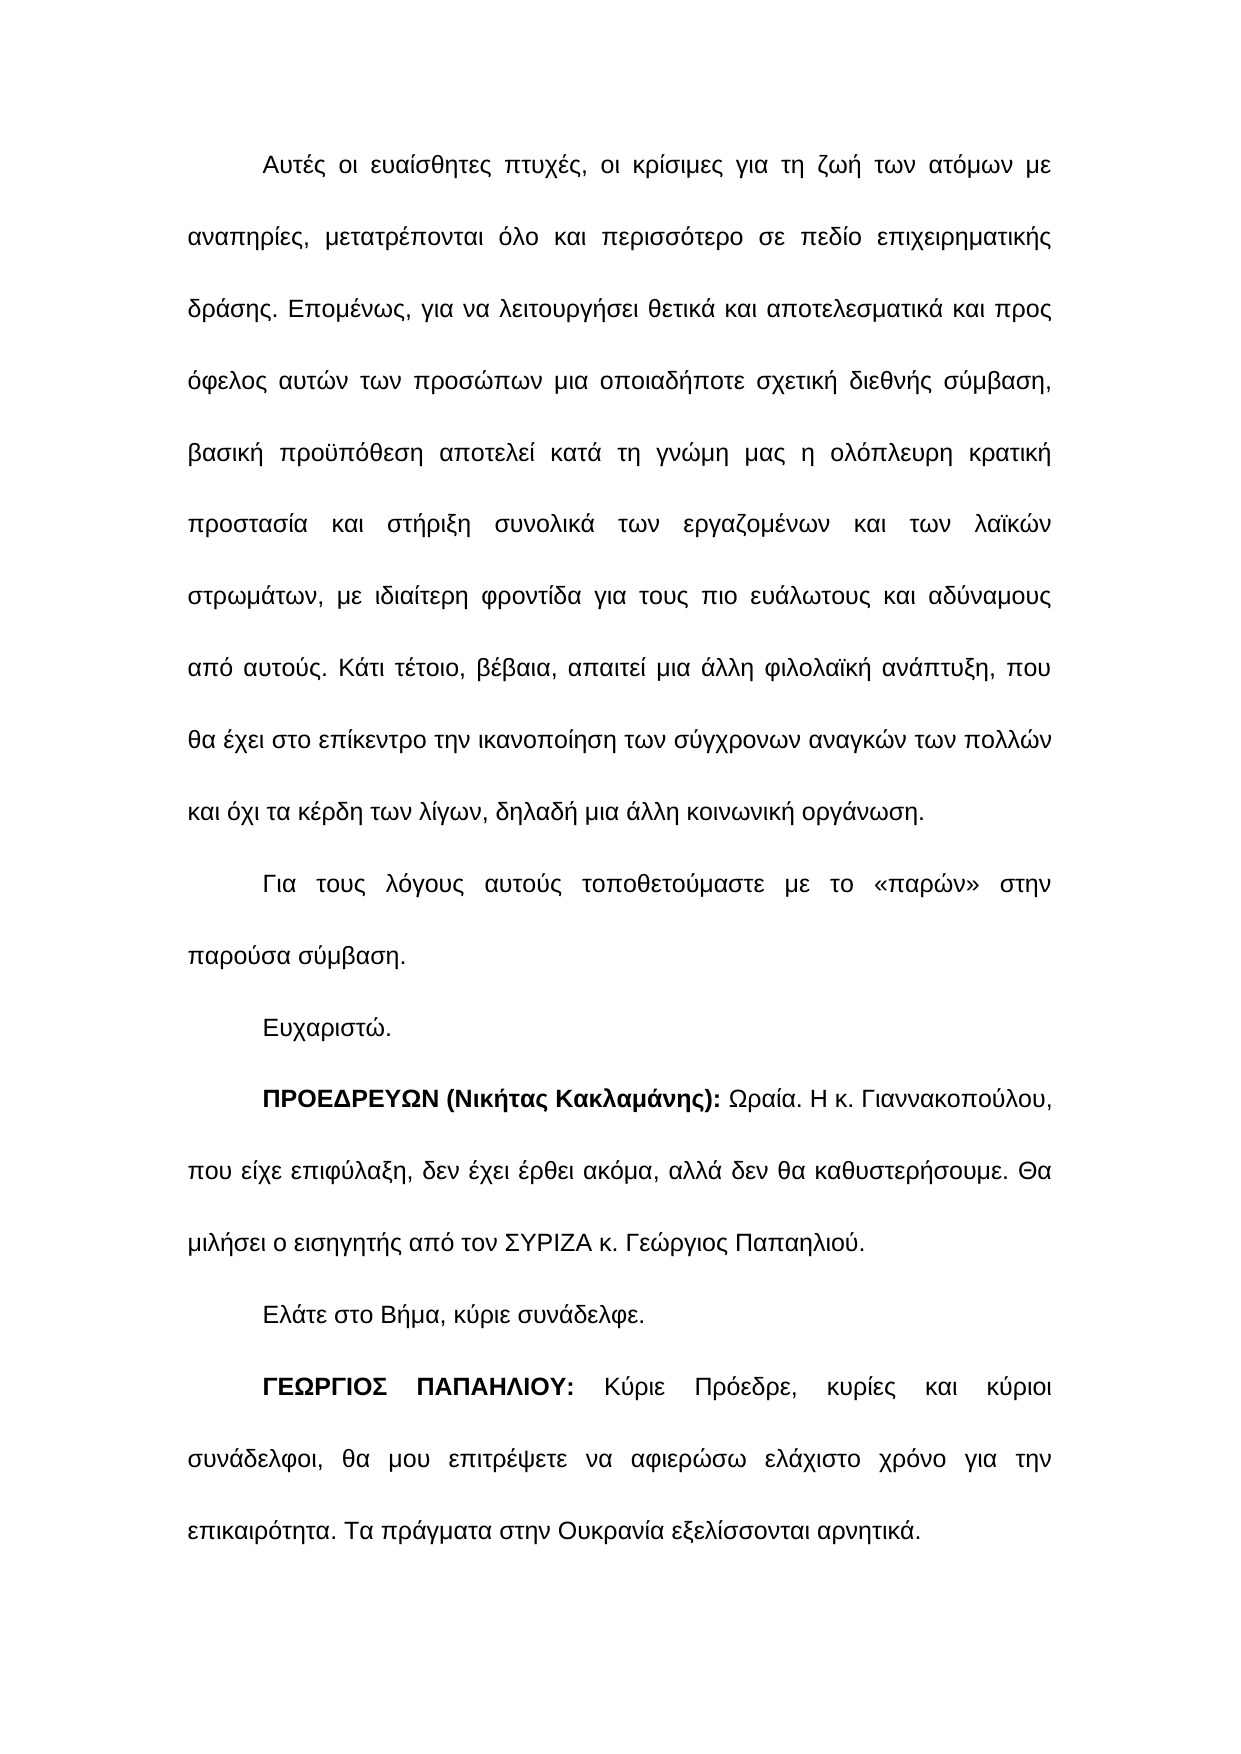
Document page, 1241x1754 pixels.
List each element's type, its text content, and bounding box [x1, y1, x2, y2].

text ΠΡΟΕΔΡΕΥΩΝ (Νικήτας Κακλαμάνης): Ωραία. Η κ. Γιαννακοπούλου, που είχε επιφύλαξη, δεν έχει έρθει ακόμα, αλλά δεν θα καθυστερήσουμε. Θα μιλήσει ο εισηγητής από τον ΣΥΡΙΖΑ κ. Γεώργιος Παπαηλιού. [187, 1084, 1053, 1257]
text Ελάτε στο Βήμα, κύριε συνάδελφε. [187, 1300, 1053, 1329]
text Αυτές οι ευαίσθητες πτυχές, οι κρίσιμες για τη ζωή των ατόμων με αναπηρίες, μετατρέπονται όλο και περισσότερο σε πεδίο επιχειρηματικής δράσης. Επομένως, για να λειτουργήσει θετικά και αποτελεσματικά και προς όφελος αυτών των προσώπων μια οποιαδήποτε σχετική διεθνής σύμβαση, βασική προϋπόθεση αποτελεί κατά τη γνώμη μας η ολόπλευρη κρατική προστασία και στήριξη συνολικά των εργαζομένων και των λαϊκών στρωμάτων, με ιδιαίτερη φροντίδα για τους πιο ευάλωτους και αδύναμους από αυτούς. Κάτι τέτοιο, βέβαια, απαιτεί μια άλλη φιλολαϊκή ανάπτυξη, που θα έχει στο επίκεντρο την ικανοποίηση των σύγχρονων αναγκών των πολλών και όχι τα κέρδη των λίγων, δηλαδή μια άλλη κοινωνική οργάνωση. [187, 150, 1053, 826]
text Για τους λόγους αυτούς τοποθετούμαστε με το «παρών» στην παρούσα σύμβαση. [187, 869, 1053, 969]
text ΓΕΩΡΓΙΟΣ ΠΑΠΑΗΛΙΟΥ: Κύριε Πρόεδρε, κυρίες και κύριοι συνάδελφοι, θα μου επιτρέψετε να αφιερώσω ελάχιστο χρόνο για την επικαιρότητα. Τα πράγματα στην Ουκρανία εξελίσσονται αρνητικά. [187, 1372, 1053, 1544]
text Ευχαριστώ. [187, 1012, 1053, 1041]
